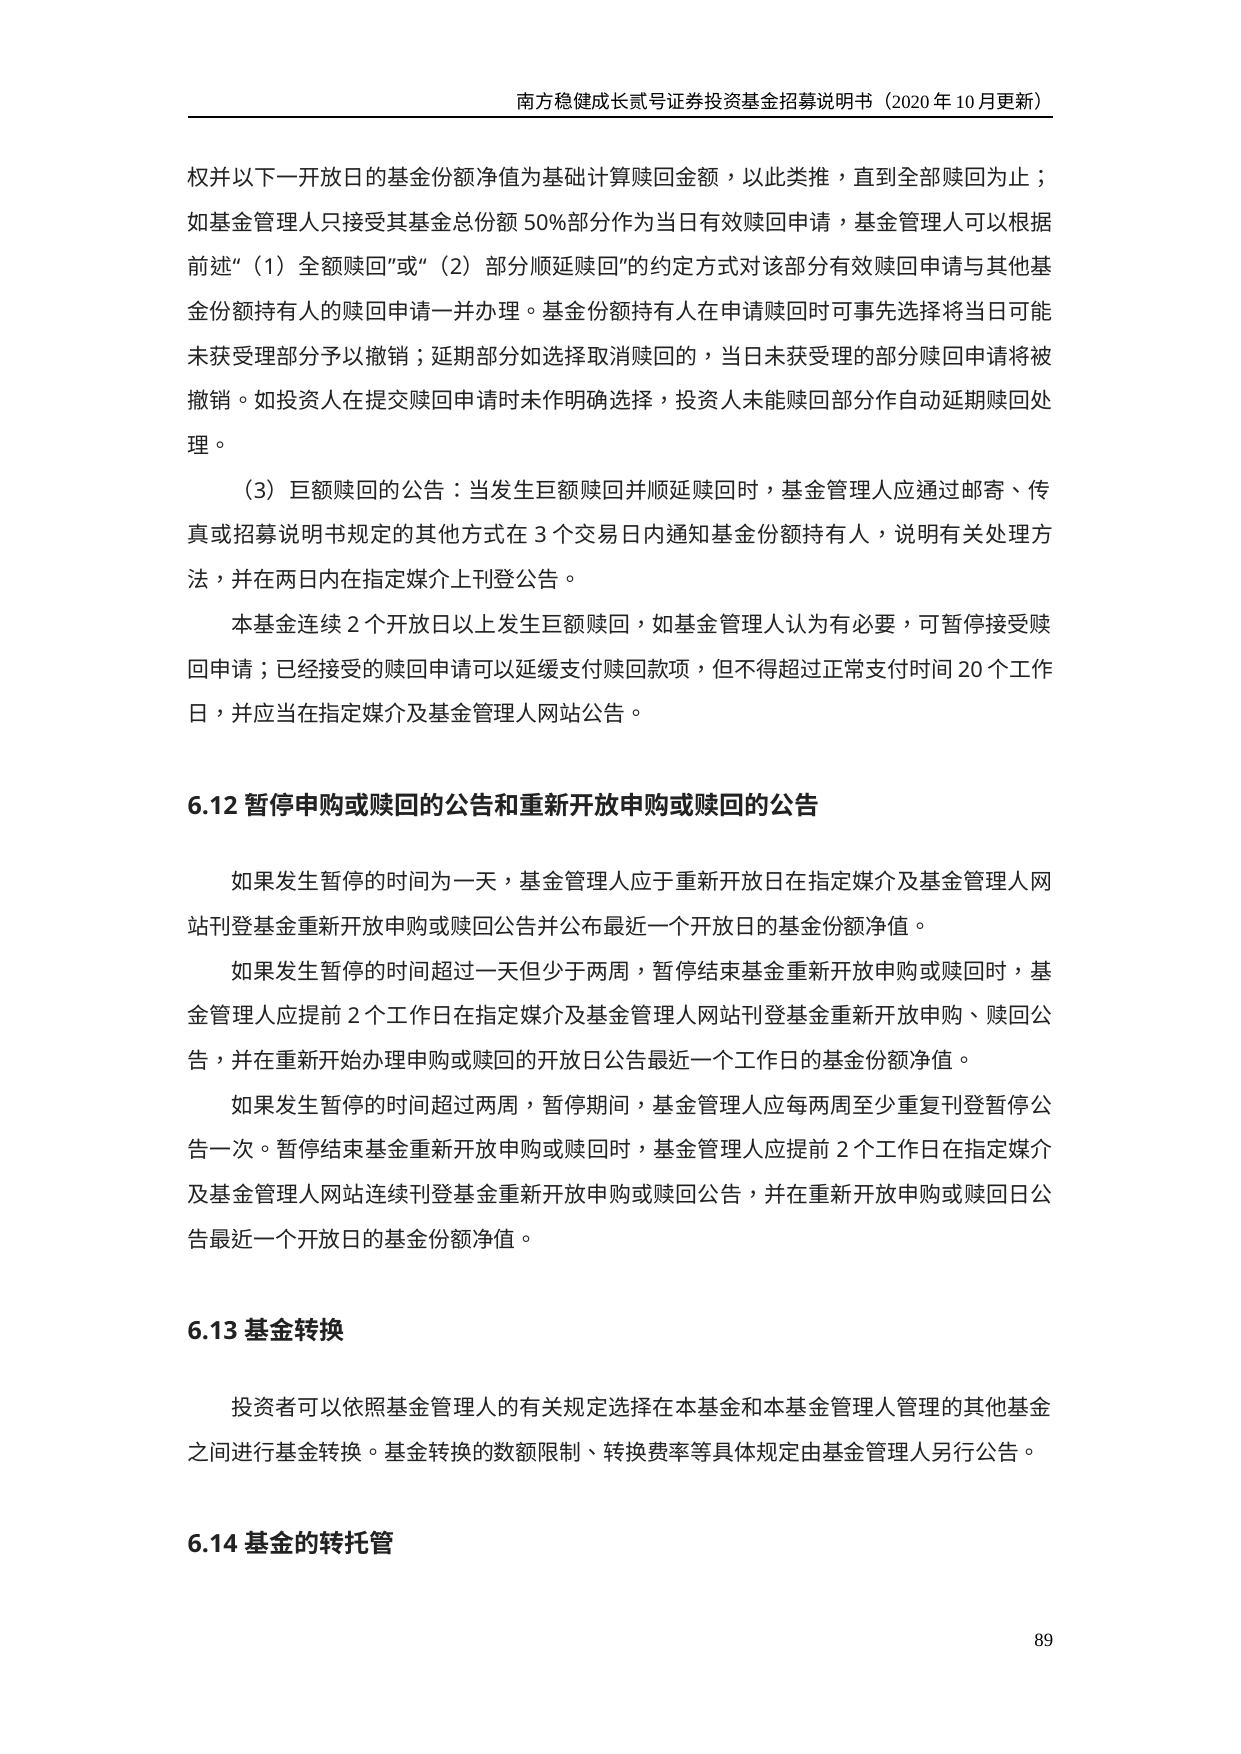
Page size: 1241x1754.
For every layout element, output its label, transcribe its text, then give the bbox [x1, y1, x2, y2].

text 本基金连续2个开放日以上发生巨额赎回，如基金管理人认为有必要，可暂停接受赎回申请；已经接受的赎回申请可以延缓支付赎回款项，但不得超过正常支付时间20个工作日，并应当在指定媒介及基金管理人网站公告。 [187, 609, 1053, 728]
text 6.13 基金转换 [187, 1298, 1053, 1363]
text 6.12 暂停申购或赎回的公告和重新开放申购或赎回的公告 [187, 772, 1053, 837]
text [187, 162, 1053, 460]
text 6.14 基金的转托管 [187, 1510, 1053, 1575]
text 如果发生暂停的时间为一天，基金管理人应于重新开放日在指定媒介及基金管理人网站刊登基金重新开放申购或赎回公告并公布最近一个开放日的基金份额净值。 [187, 866, 1053, 941]
text 如果发生暂停的时间超过一天但少于两周，暂停结束基金重新开放申购或赎回时，基金管理人应提前2个工作日在指定媒介及基金管理人网站刊登基金重新开放申购、赎回公告，并在重新开始办理申购或赎回的开放日公告最近一个工作日的基金份额净值。 [187, 956, 1053, 1075]
text （3）巨额赎回的公告：当发生巨额赎回并顺延赎回时，基金管理人应通过邮寄、传真或招募说明书规定的其他方式在3个交易日内通知基金份额持有人，说明有关处理方法，并在两日内在指定媒介上刊登公告。 [187, 475, 1053, 594]
text 投资者可以依照基金管理人的有关规定选择在本基金和本基金管理人管理的其他基金之间进行基金转换。基金转换的数额限制、转换费率等具体规定由基金管理人另行公告。 [187, 1392, 1053, 1466]
text 如果发生暂停的时间超过两周，暂停期间，基金管理人应每两周至少重复刊登暂停公告一次。暂停结束基金重新开放申购或赎回时，基金管理人应提前2个工作日在指定媒介及基金管理人网站连续刊登基金重新开放申购或赎回公告，并在重新开放申购或赎回日公告最近一个开放日的基金份额净值。 [187, 1090, 1053, 1253]
